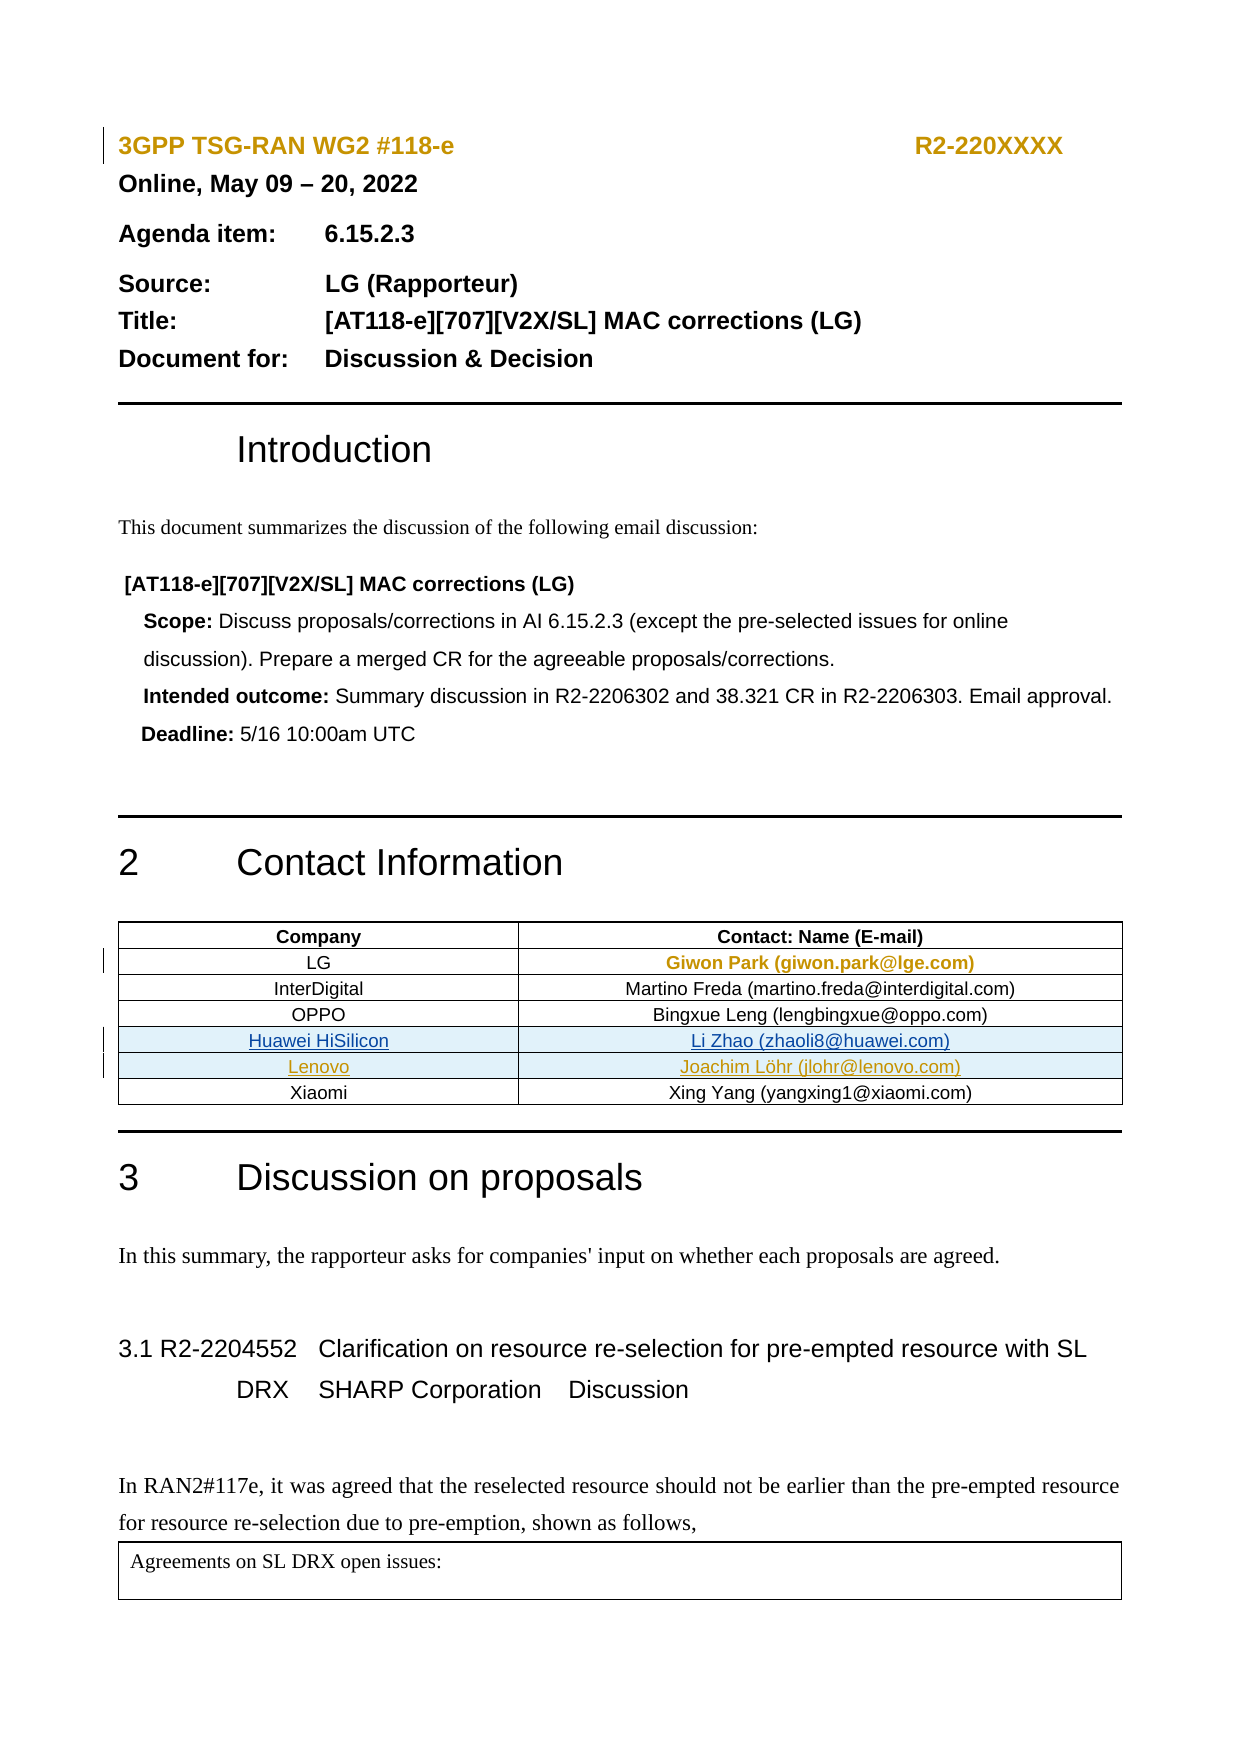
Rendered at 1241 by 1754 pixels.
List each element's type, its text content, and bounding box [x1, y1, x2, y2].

table_cell Bingxue Leng (lengbingxue@oppo.com) [519, 1001, 1122, 1026]
text Introduction [118, 405, 1122, 486]
text In this summary, the rapporteur asks for companies' input on whether each proposals are agreed. [118, 1236, 1122, 1274]
text Agenda item: 6.15.2.3 [118, 214, 1122, 252]
table_cell Xiaomi [119, 1079, 518, 1104]
table_cell Xing Yang (yangxing1@xiaomi.com) [519, 1079, 1122, 1104]
table_cell OPPO [119, 1001, 518, 1026]
text This document summarizes the discussion of the following email discussion: [118, 508, 1122, 546]
table_cell Giwon Park (giwon.park@lge.com) [519, 949, 1122, 973]
text In RAN2#117e, it was agreed that the reselected resource should not be earlier than the pre-empted resource for resource re-selection due to pre-emption, shown as follows, [118, 1466, 1122, 1541]
table_cell InterDigital [119, 975, 518, 999]
table_cell Martino Freda (martino.freda@interdigital.com) [519, 975, 1122, 999]
subtitle 3.1 R2-2204552 Clarification on resource re-selection for pre-empted resource with SL DRX SHARP Corporation Discussion [118, 1330, 1122, 1408]
text Intended outcome: Summary discussion in R2-2206302 and 38.321 CR in R2-2206303. Email approval. [99, 677, 1122, 715]
table_header Company [119, 923, 518, 947]
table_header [119, 1543, 1121, 1599]
text Document for: Discussion & Decision [118, 339, 1122, 377]
text Scope: Discuss proposals/corrections in AI 6.15.2.3 (except the pre-selected issues for online discussion). Prepare a merged CR for the agreeable proposals/corrections. [105, 602, 1122, 677]
text Title: [AT118-e][707][V2X/SL] MAC corrections (LG) [118, 302, 1122, 339]
table_header Contact: Name (E-mail) [519, 923, 1122, 947]
table_cell LG [119, 949, 518, 973]
text Deadline: 5/16 10:00am UTC [136, 715, 1122, 752]
subtitle 3 Discussion on proposals [118, 1133, 1122, 1214]
text 3GPP TSG-RAN WG2 #118-e R2-220XXXX [118, 127, 1122, 164]
text Source: LG (Rapporteur) [118, 264, 1122, 302]
text Online, May 09 – 20, 2022 [118, 164, 1122, 202]
text [AT118-e][707][V2X/SL] MAC corrections (LG) [124, 565, 1122, 602]
text 2 Contact Information [118, 818, 1122, 899]
